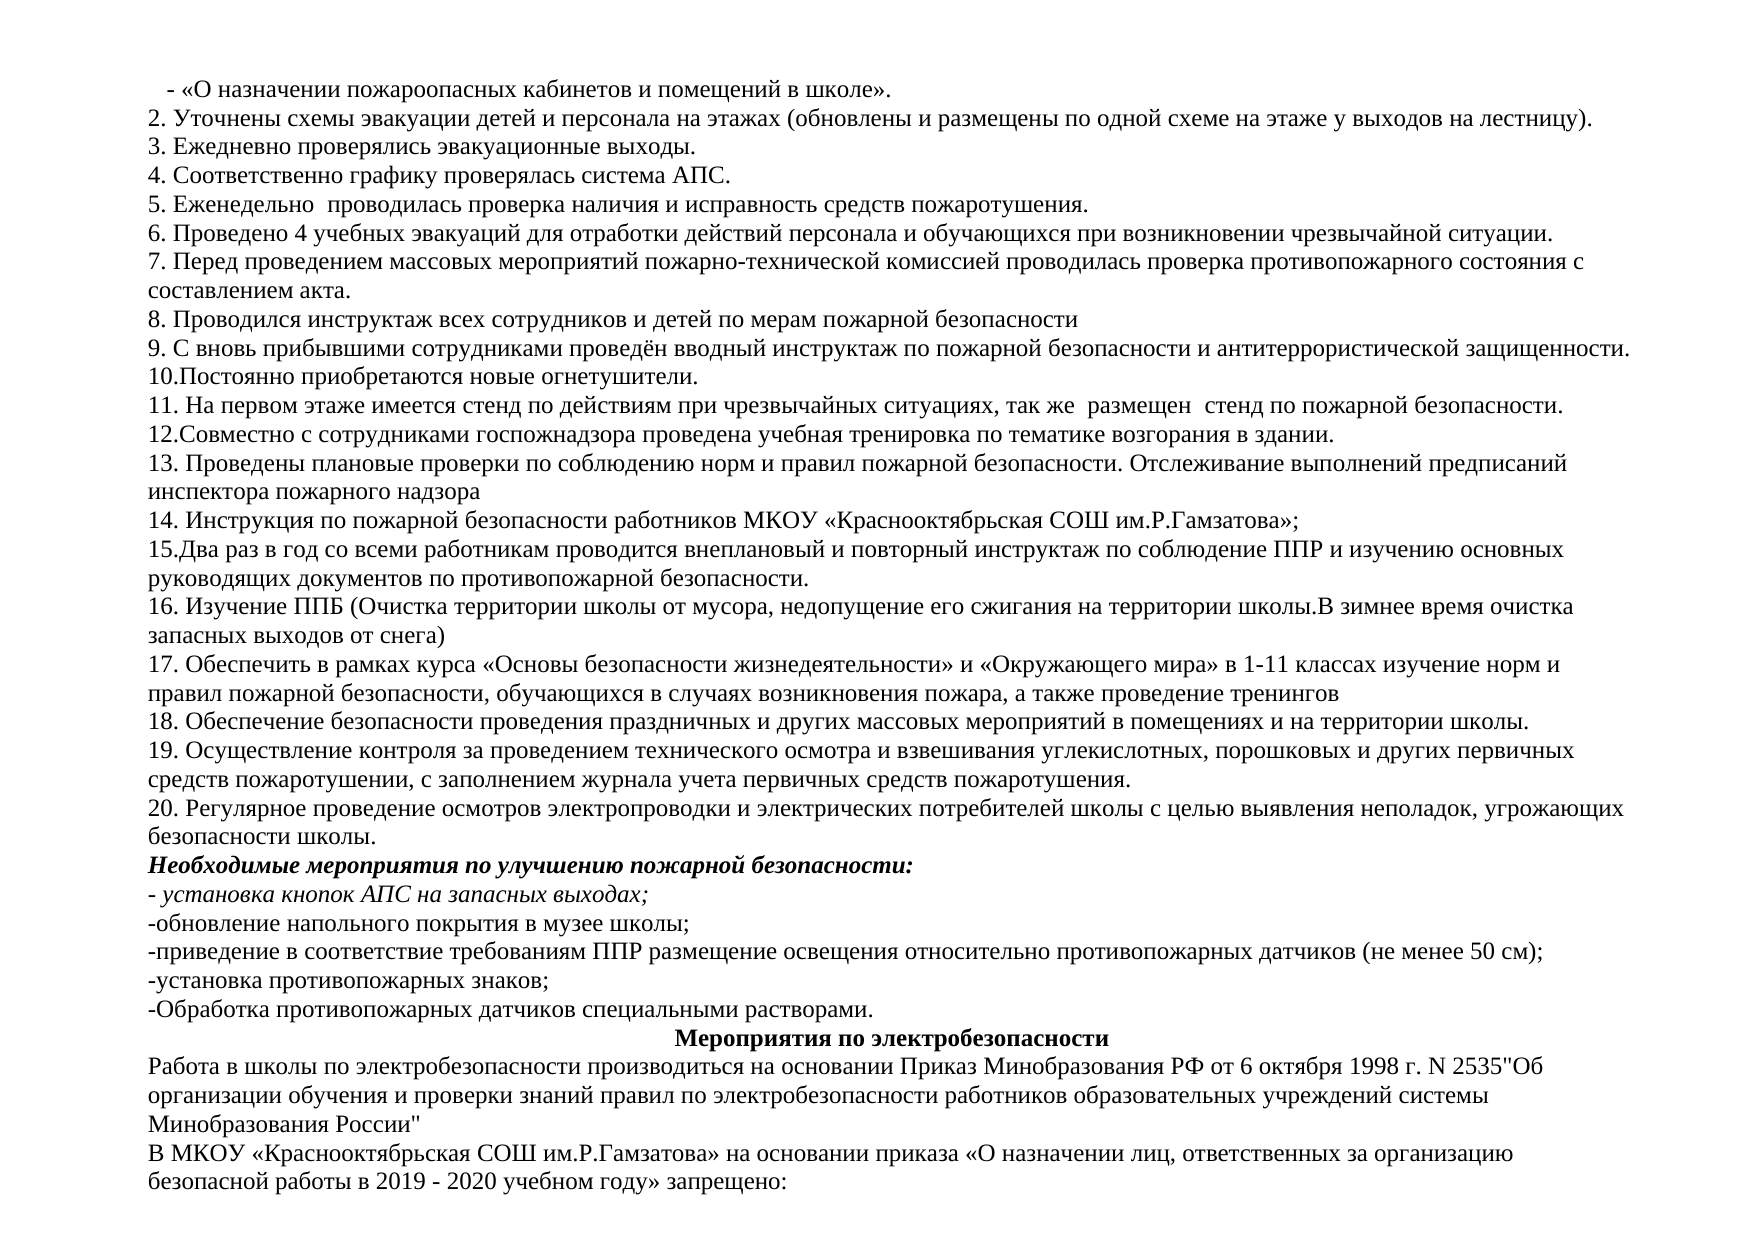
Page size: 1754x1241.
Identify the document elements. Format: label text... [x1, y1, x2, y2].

text Необходимые мероприятия по улучшению пожарной безопасности: [148, 850, 1636, 879]
text 17. Обеспечить в рамках курса «Основы безопасности жизнедеятельности» и «Окружающего мира» в 1-11 классах изучение норм и правил пожарной безопасности, обучающихся в случаях возникновения пожара, а также проведение тренингов [148, 649, 1636, 706]
text 15.Два раз в год со всеми работникам проводится внеплановый и повторный инструктаж по соблюдение ППР и изучению основных руководящих документов по противопожарной безопасности. [148, 534, 1636, 591]
text - «О назначении пожароопасных кабинетов и помещений в школе». [148, 74, 1636, 103]
text 8. Проводился инструктаж всех сотрудников и детей по мерам пожарной безопасности [148, 304, 1636, 333]
text -установка противопожарных знаков; [148, 965, 1636, 994]
text 11. На первом этаже имеется стенд по действиям при чрезвычайных ситуациях, так же размещен стенд по пожарной безопасности. [148, 390, 1636, 419]
text 19. Осуществление контроля за проведением технического осмотра и взвешивания углекислотных, порошковых и других первичных средств пожаротушении, с заполнением журнала учета первичных средств пожаротушения. [148, 735, 1636, 793]
text 4. Соответственно графику проверялась система АПС. [148, 160, 1636, 189]
text -приведение в соответствие требованиям ППР размещение освещения относительно противопожарных датчиков (не менее 50 см); [148, 936, 1636, 965]
text 10.Постоянно приобретаются новые огнетушители. [148, 361, 1636, 390]
text 12.Совместно с сотрудниками госпожнадзора проведена учебная тренировка по тематике возгорания в здании. [148, 419, 1636, 448]
text 20. Регулярное проведение осмотров электропроводки и электрических потребителей школы с целью выявления неполадок, угрожающих безопасности школы. [148, 793, 1636, 850]
text -Обработка противопожарных датчиков специальными растворами. [148, 994, 1636, 1023]
text 2. Уточнены схемы эвакуации детей и персонала на этажах (обновлены и размещены по одной схеме на этаже у выходов на лестницу). [148, 103, 1636, 131]
text 13. Проведены плановые проверки по соблюдению норм и правил пожарной безопасности. Отслеживание выполнений предписаний инспектора пожарного надзора [148, 448, 1636, 505]
text 6. Проведено 4 учебных эвакуаций для отработки действий персонала и обучающихся при возникновении чрезвычайной ситуации. [148, 218, 1636, 246]
text 5. Еженедельно проводилась проверка наличия и исправность средств пожаротушения. [148, 189, 1636, 218]
text - установка кнопок АПС на запасных выходах; [148, 879, 1636, 908]
text 18. Обеспечение безопасности проведения праздничных и других массовых мероприятий в помещениях и на территории школы. [148, 706, 1636, 735]
text 7. Перед проведением массовых мероприятий пожарно-технической комиссией проводилась проверка противопожарного состояния с составлением акта. [148, 246, 1636, 304]
text Работа в школы по электробезопасности производиться на основании Приказ Минобразования РФ от 6 октября 1998 г. N 2535"Об организации обучения и проверки знаний правил по электробезопасности работников образовательных учреждений системы Минобразования России" [148, 1051, 1636, 1138]
text Мероприятия по электробезопасности [148, 1023, 1636, 1051]
text -обновление напольного покрытия в музее школы; [148, 908, 1636, 936]
text 14. Инструкция по пожарной безопасности работников МКОУ «Краснооктябрьская СОШ им.Р.Гамзатова»; [148, 505, 1636, 534]
text 9. С вновь прибывшими сотрудниками проведён вводный инструктаж по пожарной безопасности и антитеррористической защищенности. [148, 333, 1636, 361]
text 16. Изучение ППБ (Очистка территории школы от мусора, недопущение его сжигания на территории школы.В зимнее время очистка запасных выходов от снега) [148, 591, 1636, 649]
text 3. Ежедневно проверялись эвакуационные выходы. [148, 131, 1636, 160]
text В МКОУ «Краснооктябрьская СОШ им.Р.Гамзатова» на основании приказа «О назначении лиц, ответственных за организацию безопасной работы в 2019 - 2020 учебном году» запрещено: [148, 1138, 1636, 1195]
